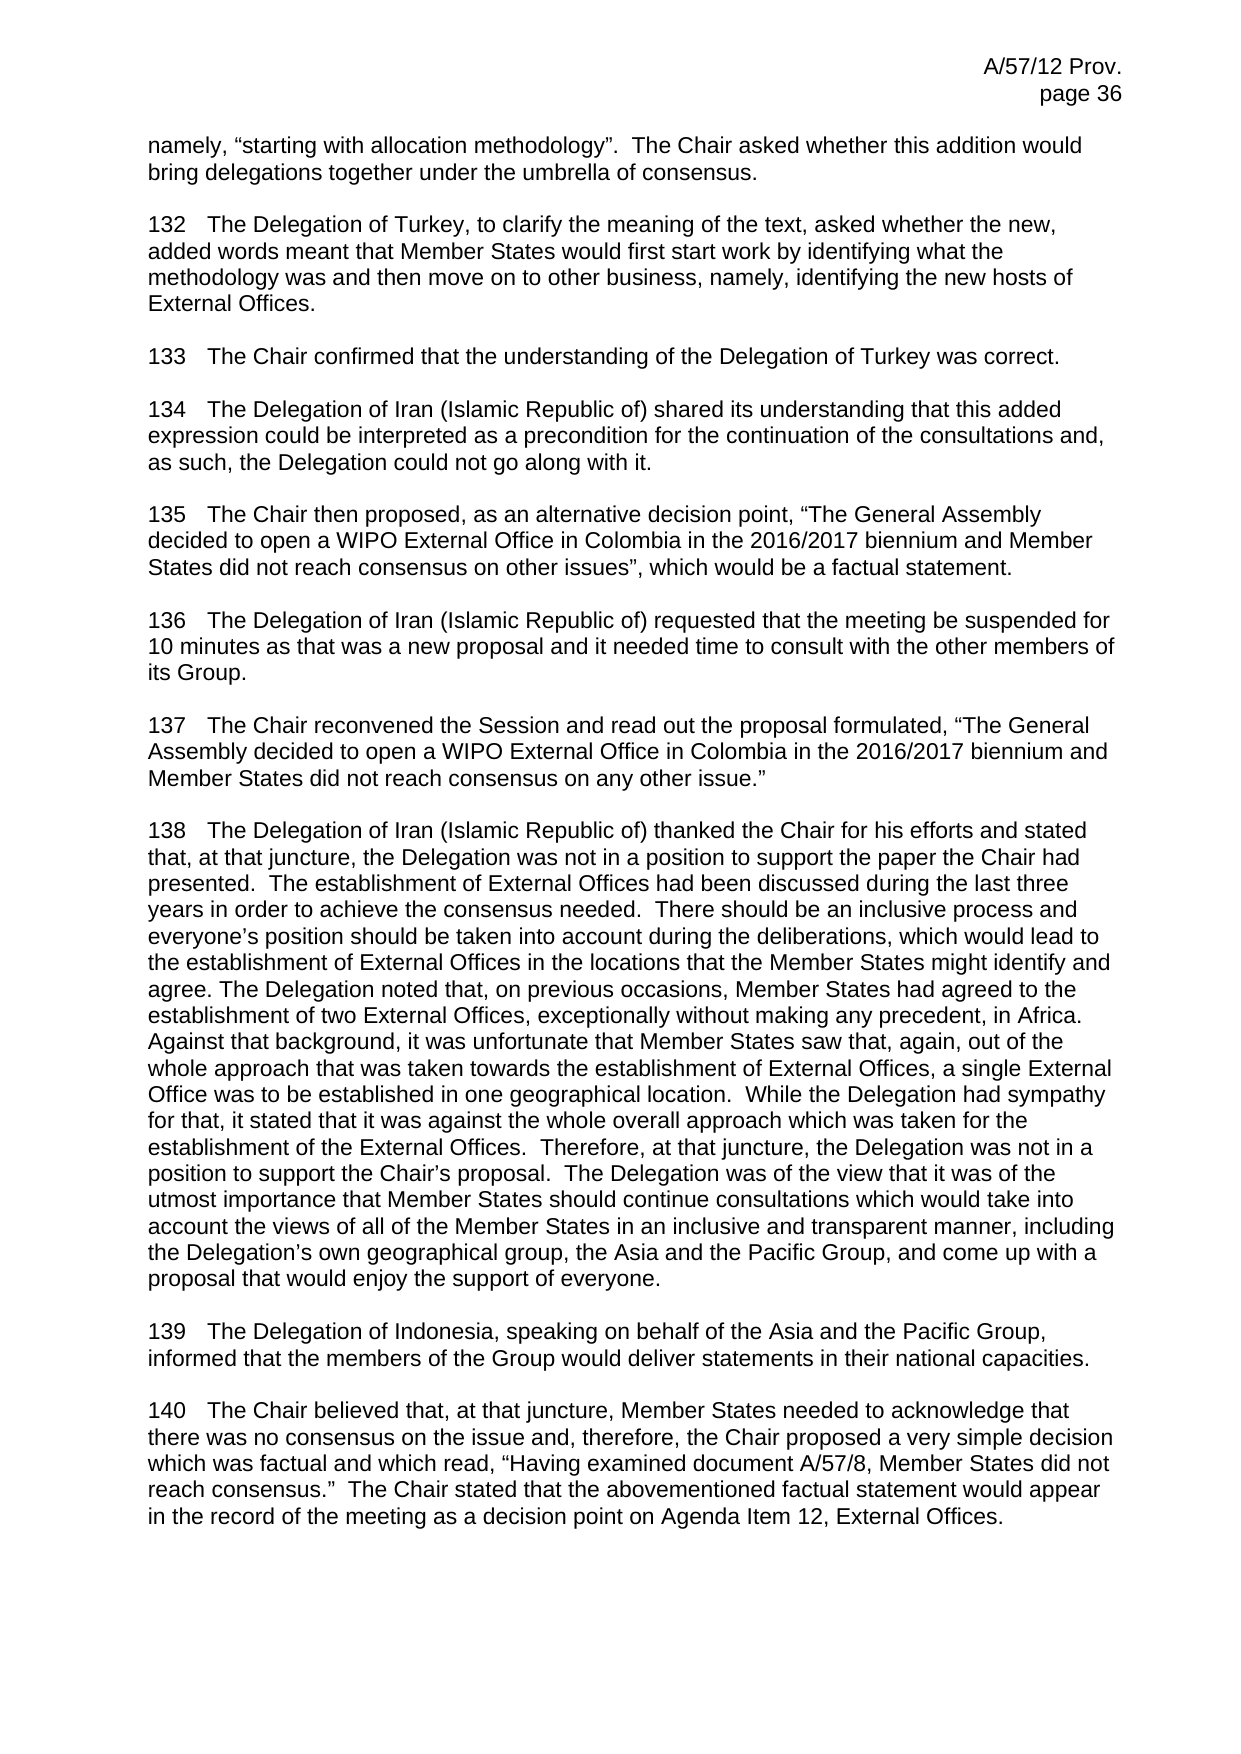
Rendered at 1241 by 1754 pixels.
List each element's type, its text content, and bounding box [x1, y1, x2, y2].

text The Chair believed that, at that juncture, Member States needed to acknowledge that there was no consensus on the issue and, therefore, the Chair proposed a very simple decision which was factual and which read, “Having examined document A/57/8, Member States did not reach consensus.” The Chair stated that the abovementioned factual statement would appear in the record of the meeting as a decision point on Agenda Item 12, External Offices. [148, 1397, 1122, 1529]
text The Delegation of Turkey, to clarify the meaning of the text, asked whether the new, added words meant that Member States would first start work by identifying what the methodology was and then move on to other business, namely, identifying the new hosts of External Offices. [148, 211, 1122, 317]
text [148, 132, 1122, 185]
text The Delegation of Iran (Islamic Republic of) requested that the meeting be suspended for 10 minutes as that was a new proposal and it needed time to consult with the other members of its Group. [148, 607, 1122, 686]
text The Chair confirmed that the understanding of the Delegation of Turkey was correct. [148, 343, 1122, 369]
text The Delegation of Indonesia, speaking on behalf of the Asia and the Pacific Group, informed that the members of the Group would deliver statements in their national capacities. [148, 1318, 1122, 1371]
text The Chair reconvened the Session and read out the proposal formulated, “The General Assembly decided to open a WIPO External Office in Colombia in the 2016/2017 biennium and Member States did not reach consensus on any other issue.” [148, 712, 1122, 791]
text The Delegation of Iran (Islamic Republic of) thanked the Chair for his efforts and stated that, at that juncture, the Delegation was not in a position to support the paper the Chair had presented. The establishment of External Offices had been discussed during the last three years in order to achieve the consensus needed. There should be an inclusive process and everyone’s position should be taken into account during the deliberations, which would lead to the establishment of External Offices in the locations that the Member States might identify and agree. The Delegation noted that, on previous occasions, Member States had agreed to the establishment of two External Offices, exceptionally without making any precedent, in Africa. Against that background, it was unfortunate that Member States saw that, again, out of the whole approach that was taken towards the establishment of External Offices, a single External Office was to be established in one geographical location. While the Delegation had sympathy for that, it stated that it was against the whole overall approach which was taken for the establishment of the External Offices. Therefore, at that juncture, the Delegation was not in a position to support the Chair’s proposal. The Delegation was of the view that it was of the utmost importance that Member States should continue consultations which would take into account the views of all of the Member States in an inclusive and transparent manner, including the Delegation’s own geographical group, the Asia and the Pacific Group, and come up with a proposal that would enjoy the support of everyone. [148, 817, 1122, 1292]
text The Delegation of Iran (Islamic Republic of) shared its understanding that this added expression could be interpreted as a precondition for the continuation of the consultations and, as such, the Delegation could not go along with it. [148, 396, 1122, 475]
text The Chair then proposed, as an alternative decision point, “The General Assembly decided to open a WIPO External Office in Colombia in the 2016/2017 biennium and Member States did not reach consensus on other issues”, which would be a factual statement. [148, 501, 1122, 580]
